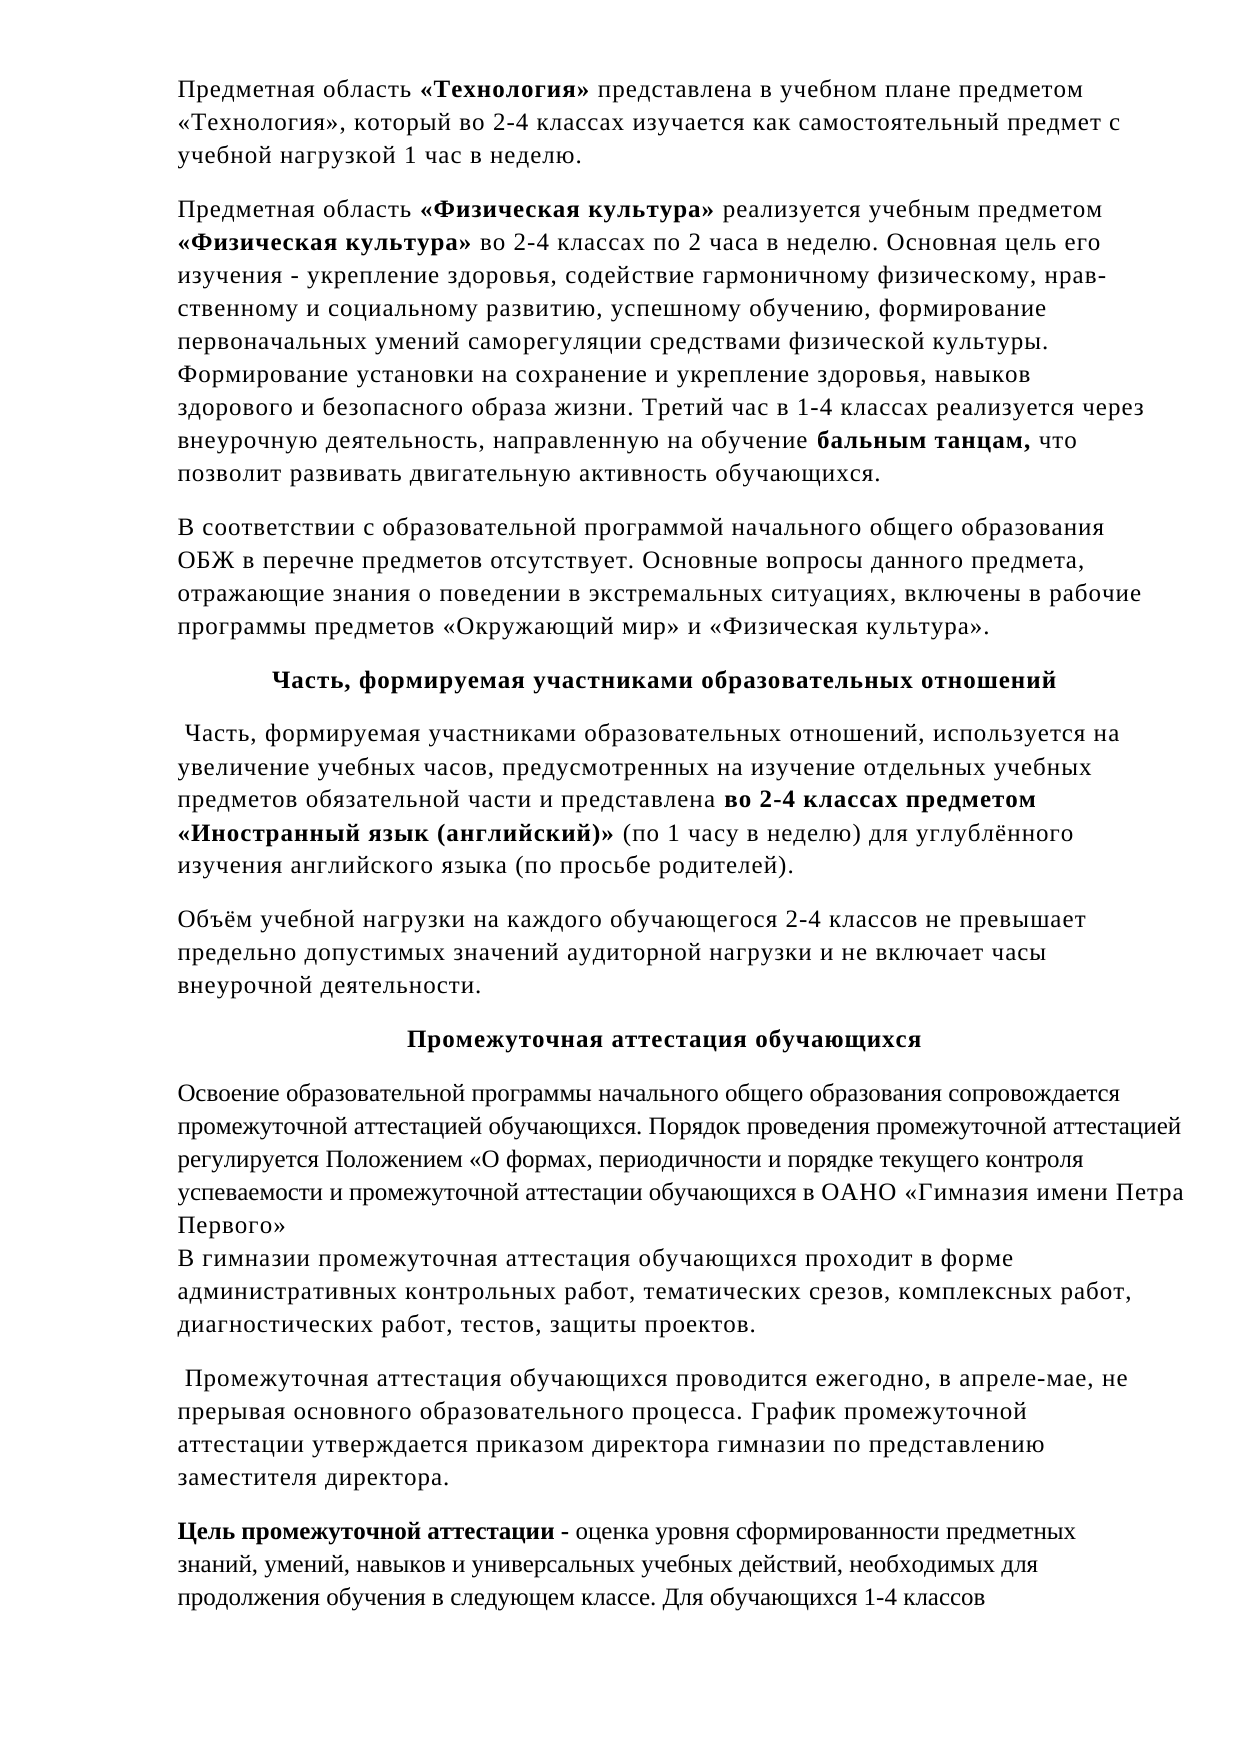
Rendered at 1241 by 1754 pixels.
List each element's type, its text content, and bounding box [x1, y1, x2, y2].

text Часть, формируемая участниками образовательных отношений, используется на увеличение учебных часов, предусмотренных на изучение отдельных учебных предметов обязательной части и представлена во 2-4 классах предметом «Иностранный язык (английский)» (по 1 часу в неделю) для углублённого изучения английского языка (по просьбе родителей). [177, 718, 1152, 879]
text Предметная область «Физическая культура» реализуется учебным предметом «Физическая культура» во 2-4 классах по 2 часа в неделю. Основная цель его изучения - укрепление здоровья, содействие гармоничному физическому, нравственному и социальному развитию, успешному обучению, формирование первоначальных умений саморегуляции средствами физической культуры. Формирование установки на сохранение и укрепление здоровья, навыков здорового и безопасного образа жизни. Третий час в 1-4 классах реализуется через внеурочную деятельность, направленную на обучение бальным танцам, что позволит развивать двигательную активность обучающихся. [177, 194, 1152, 487]
text Часть, формируемая участниками образовательных отношений [177, 665, 1152, 693]
text Объём учебной нагрузки на каждого обучающегося 2-4 классов не превышает предельно допустимых значений аудиторной нагрузки и не включает часы внеурочной деятельности. [177, 904, 1152, 999]
text Предметная область «Технология» представлена в учебном плане предметом «Технология», который во 2-4 классах изучается как самостоятельный предмет с учебной нагрузкой 1 час в неделю. [177, 74, 1152, 169]
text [177, 1516, 1110, 1611]
text В соответствии с образовательной программой начального общего образования ОБЖ в перечне предметов отсутствует. Основные вопросы данного предмета, отражающие знания о поведении в экстремальных ситуациях, включены в рабочие программы предметов «Окружающий мир» и «Физическая культура». [177, 512, 1152, 639]
text Промежуточная аттестация обучающихся [177, 1024, 1152, 1053]
text Освоение образовательной программы начального общего образования сопровождается промежуточной аттестацией обучающихся. Порядок проведения промежуточной аттестацией регулируется Положением «О формах, периодичности и порядке текущего контроля успеваемости и промежуточной аттестации обучающихся в ОАНО «Гимназия имени Петра Первого» [177, 1078, 1196, 1239]
text Промежуточная аттестация обучающихся проводится ежегодно, в апреле-мае, не прерывая основного образовательного процесса. График промежуточной аттестации утверждается приказом директора гимназии по представлению заместителя директора. [177, 1363, 1152, 1491]
text В гимназии промежуточная аттестация обучающихся проходит в форме административных контрольных работ, тематических срезов, комплексных работ, диагностических работ, тестов, защиты проектов. [177, 1243, 1152, 1338]
